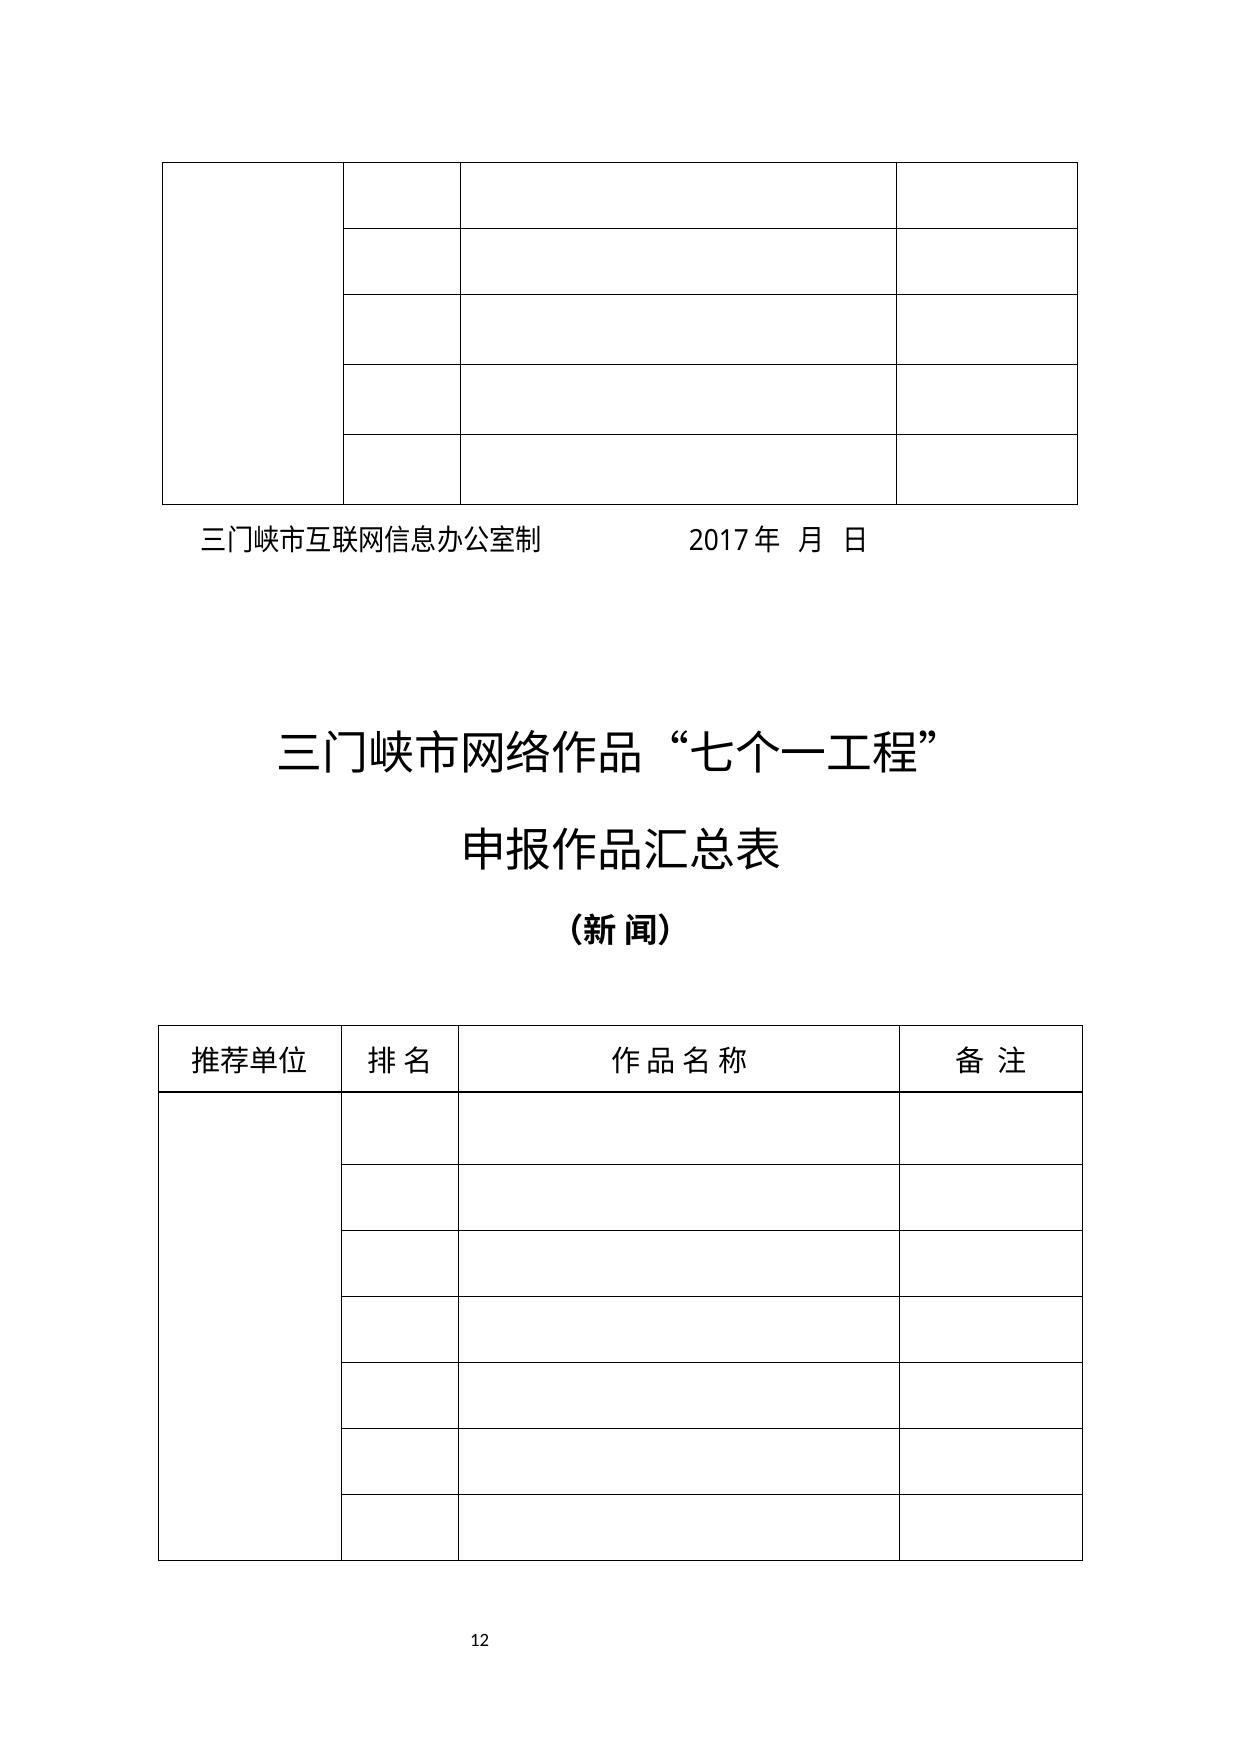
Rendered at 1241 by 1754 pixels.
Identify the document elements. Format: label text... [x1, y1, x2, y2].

table_cell [897, 435, 1077, 504]
table_cell [900, 1231, 1082, 1296]
table_cell [461, 163, 896, 228]
table_cell [342, 1165, 458, 1229]
table_cell [342, 1297, 458, 1362]
text （新 闻） [187, 895, 1053, 960]
table_cell [459, 1495, 899, 1560]
table_cell [459, 1165, 899, 1229]
table_cell [461, 435, 896, 504]
table_cell [459, 1093, 899, 1163]
table_cell [342, 1495, 458, 1560]
table_cell [342, 1093, 458, 1163]
table_cell [344, 229, 460, 294]
table_cell [344, 295, 460, 364]
table_cell [461, 295, 896, 364]
table_cell [900, 1297, 1082, 1362]
table_header 作 品 名 称 [459, 1026, 899, 1091]
table_cell [342, 1231, 458, 1296]
table_cell [459, 1297, 899, 1362]
table_cell [900, 1429, 1082, 1494]
table_header 推荐单位 [159, 1026, 341, 1091]
table_header 排 名 [342, 1026, 458, 1091]
table_cell [159, 1093, 341, 1560]
text 三门峡市互联网信息办公室制 2017年 月 日 [187, 505, 1125, 570]
table_cell [900, 1363, 1082, 1428]
table_cell [344, 163, 460, 228]
table_cell [344, 365, 460, 434]
table_cell [459, 1429, 899, 1494]
table_cell [461, 229, 896, 294]
table_cell [461, 365, 896, 434]
table_cell [897, 365, 1077, 434]
text 三门峡市网络作品“七个一工程” [187, 700, 1053, 798]
table_cell [459, 1231, 899, 1296]
table_cell [342, 1363, 458, 1428]
table_cell [897, 163, 1077, 228]
table_cell [459, 1363, 899, 1428]
text 申报作品汇总表 [187, 798, 1053, 895]
table_cell [342, 1429, 458, 1494]
table_cell [897, 229, 1077, 294]
table_cell [344, 435, 460, 504]
table_cell [900, 1165, 1082, 1229]
table_cell [900, 1495, 1082, 1560]
table_cell [900, 1093, 1082, 1163]
table_header 备 注 [900, 1026, 1082, 1091]
table_cell [897, 295, 1077, 364]
